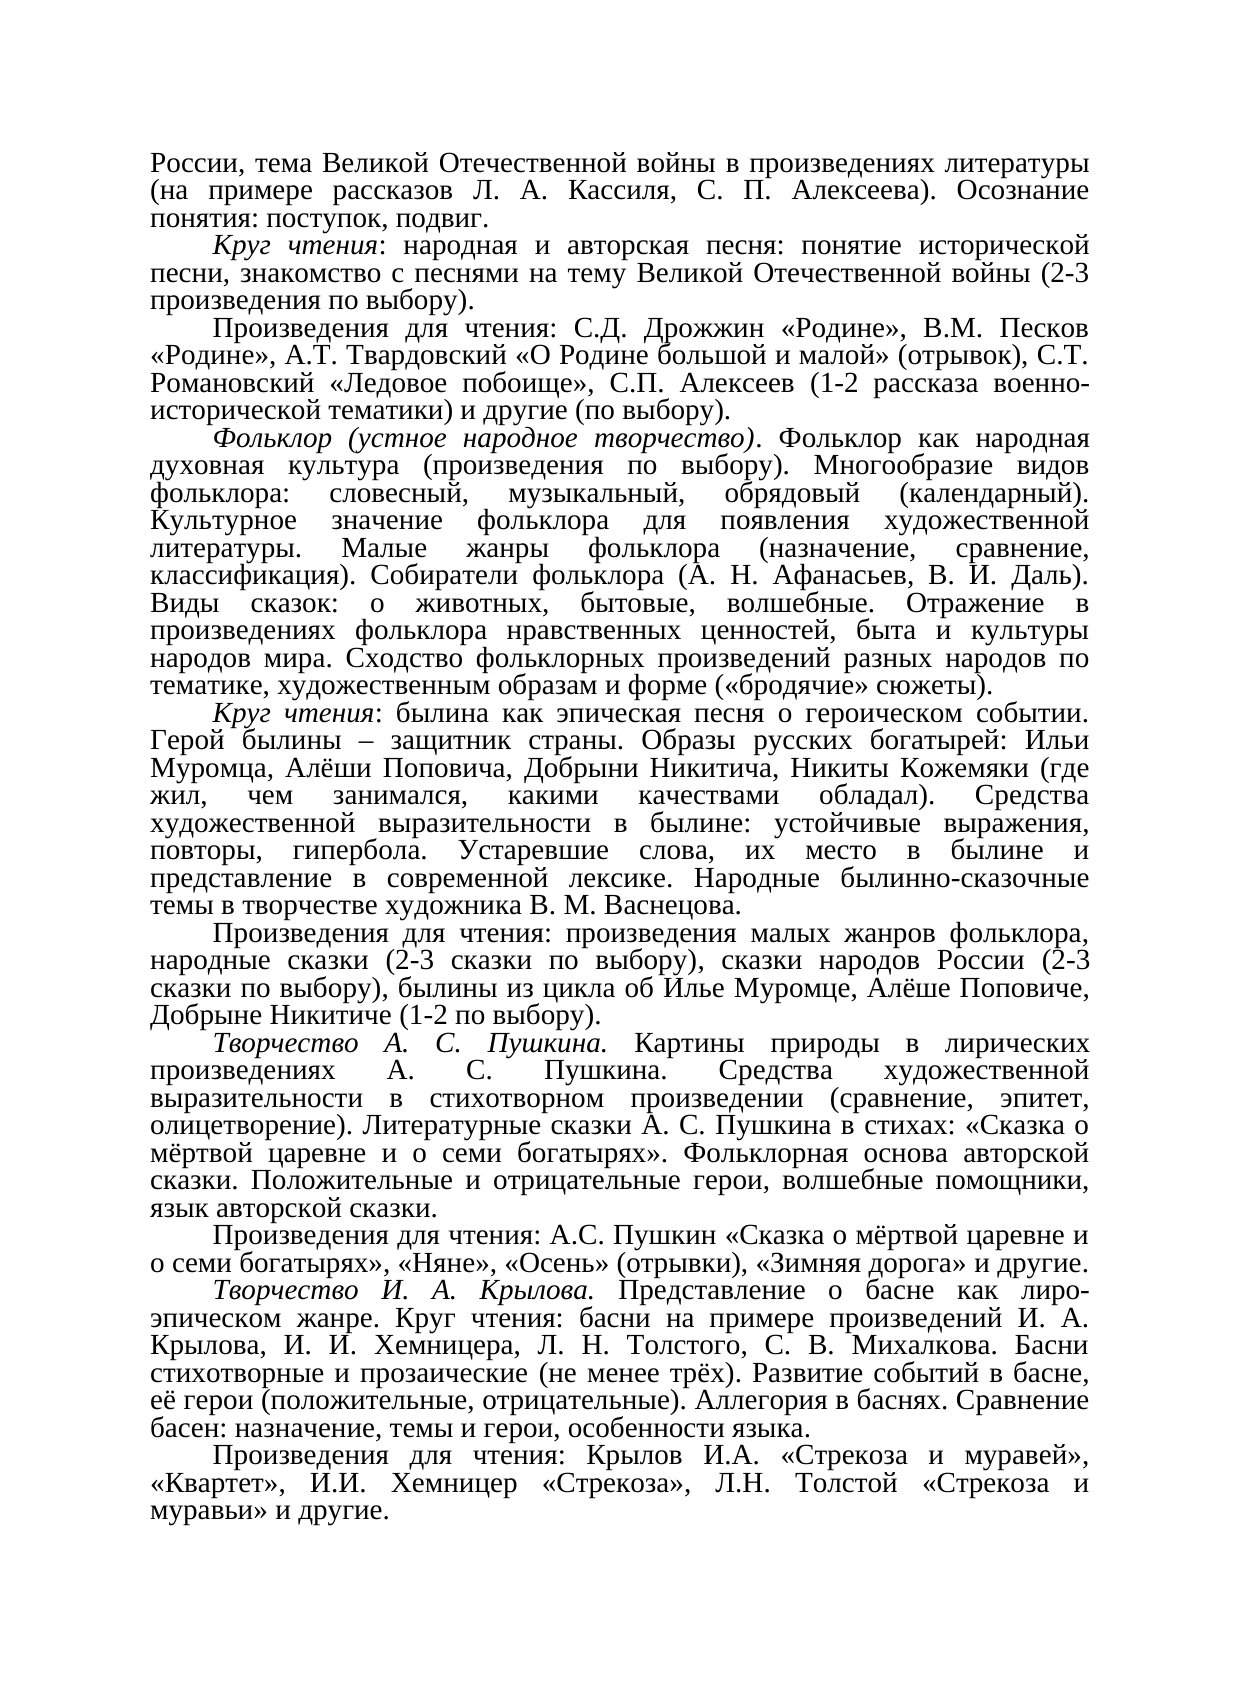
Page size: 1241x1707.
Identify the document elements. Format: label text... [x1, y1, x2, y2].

text Творчество И. А. Крылова. Представление о басне как лиро-эпическом жанре. Круг чтения: басни на примере произведений И. А. Крылова, И. И. Хемницера, Л. Н. Толстого, С. В. Михалкова. Басни стихотворные и прозаические (не менее трёх). Развитие событий в басне, её герои (положительные, отрицательные). Аллегория в баснях. Сравнение басен: назначение, темы и герои, особенности языка. [150, 1277, 1090, 1442]
text Круг чтения: народная и авторская песня: понятие исторической песни, знакомство с песнями на тему Великой Отечественной войны (2-3 произведения по выбору). [150, 232, 1090, 315]
text Произведения для чтения: произведения малых жанров фольклора, народные сказки (2-3 сказки по выбору), сказки народов России (2-3 сказки по выбору), былины из цикла об Илье Муромце, Алёше Поповиче, Добрыне Никитиче (1-2 по выбору). [150, 920, 1090, 1030]
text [150, 150, 1090, 232]
text Фольклор (устное народное творчество). Фольклор как народная духовная культура (произведения по выбору). Многообразие видов фольклора: словесный, музыкальный, обрядовый (календарный). Культурное значение фольклора для появления художественной литературы. Малые жанры фольклора (назначение, сравнение, классификация). Собиратели фольклора (А. Н. Афанасьев, В. И. Даль). Виды сказок: о животных, бытовые, волшебные. Отражение в произведениях фольклора нравственных ценностей, быта и культуры народов мира. Сходство фольклорных произведений разных народов по тематике, художественным образам и форме («бродячие» сюжеты). [150, 425, 1090, 700]
text Круг чтения: былина как эпическая песня о героическом событии. Герой былины – защитник страны. Образы русских богатырей: Ильи Муромца, Алёши Поповича, Добрыни Никитича, Никиты Кожемяки (где жил, чем занимался, какими качествами обладал). Средства художественной выразительности в былине: устойчивые выражения, повторы, гипербола. Устаревшие слова, их место в былине и представление в современной лексике. Народные былинно-сказочные темы в творчестве художника В. М. Васнецова. [150, 700, 1090, 920]
text Произведения для чтения: С.Д. Дрожжин «Родине», В.М. Песков «Родине», А.Т. Твардовский «О Родине большой и малой» (отрывок), С.Т. Романовский «Ледовое побоище», С.П. Алексеев (1-2 рассказа военно-исторической тематики) и другие (по выбору). [150, 315, 1090, 425]
text Творчество А. С. Пушкина. Картины природы в лирических произведениях А. С. Пушкина. Средства художественной выразительности в стихотворном произведении (сравнение, эпитет, олицетворение). Литературные сказки А. С. Пушкина в стихах: «Сказка о мёртвой царевне и о семи богатырях». Фольклорная основа авторской сказки. Положительные и отрицательные герои, волшебные помощники, язык авторской сказки. [150, 1030, 1090, 1222]
text Произведения для чтения: А.С. Пушкин «Сказка о мёртвой царевне и о семи богатырях», «Няне», «Осень» (отрывки), «Зимняя дорога» и другие. [150, 1222, 1090, 1277]
text Произведения для чтения: Крылов И.А. «Стрекоза и муравей», «Квартет», И.И. Хемницер «Стрекоза», Л.Н. Толстой «Стрекоза и муравьи» и другие. [150, 1442, 1090, 1525]
